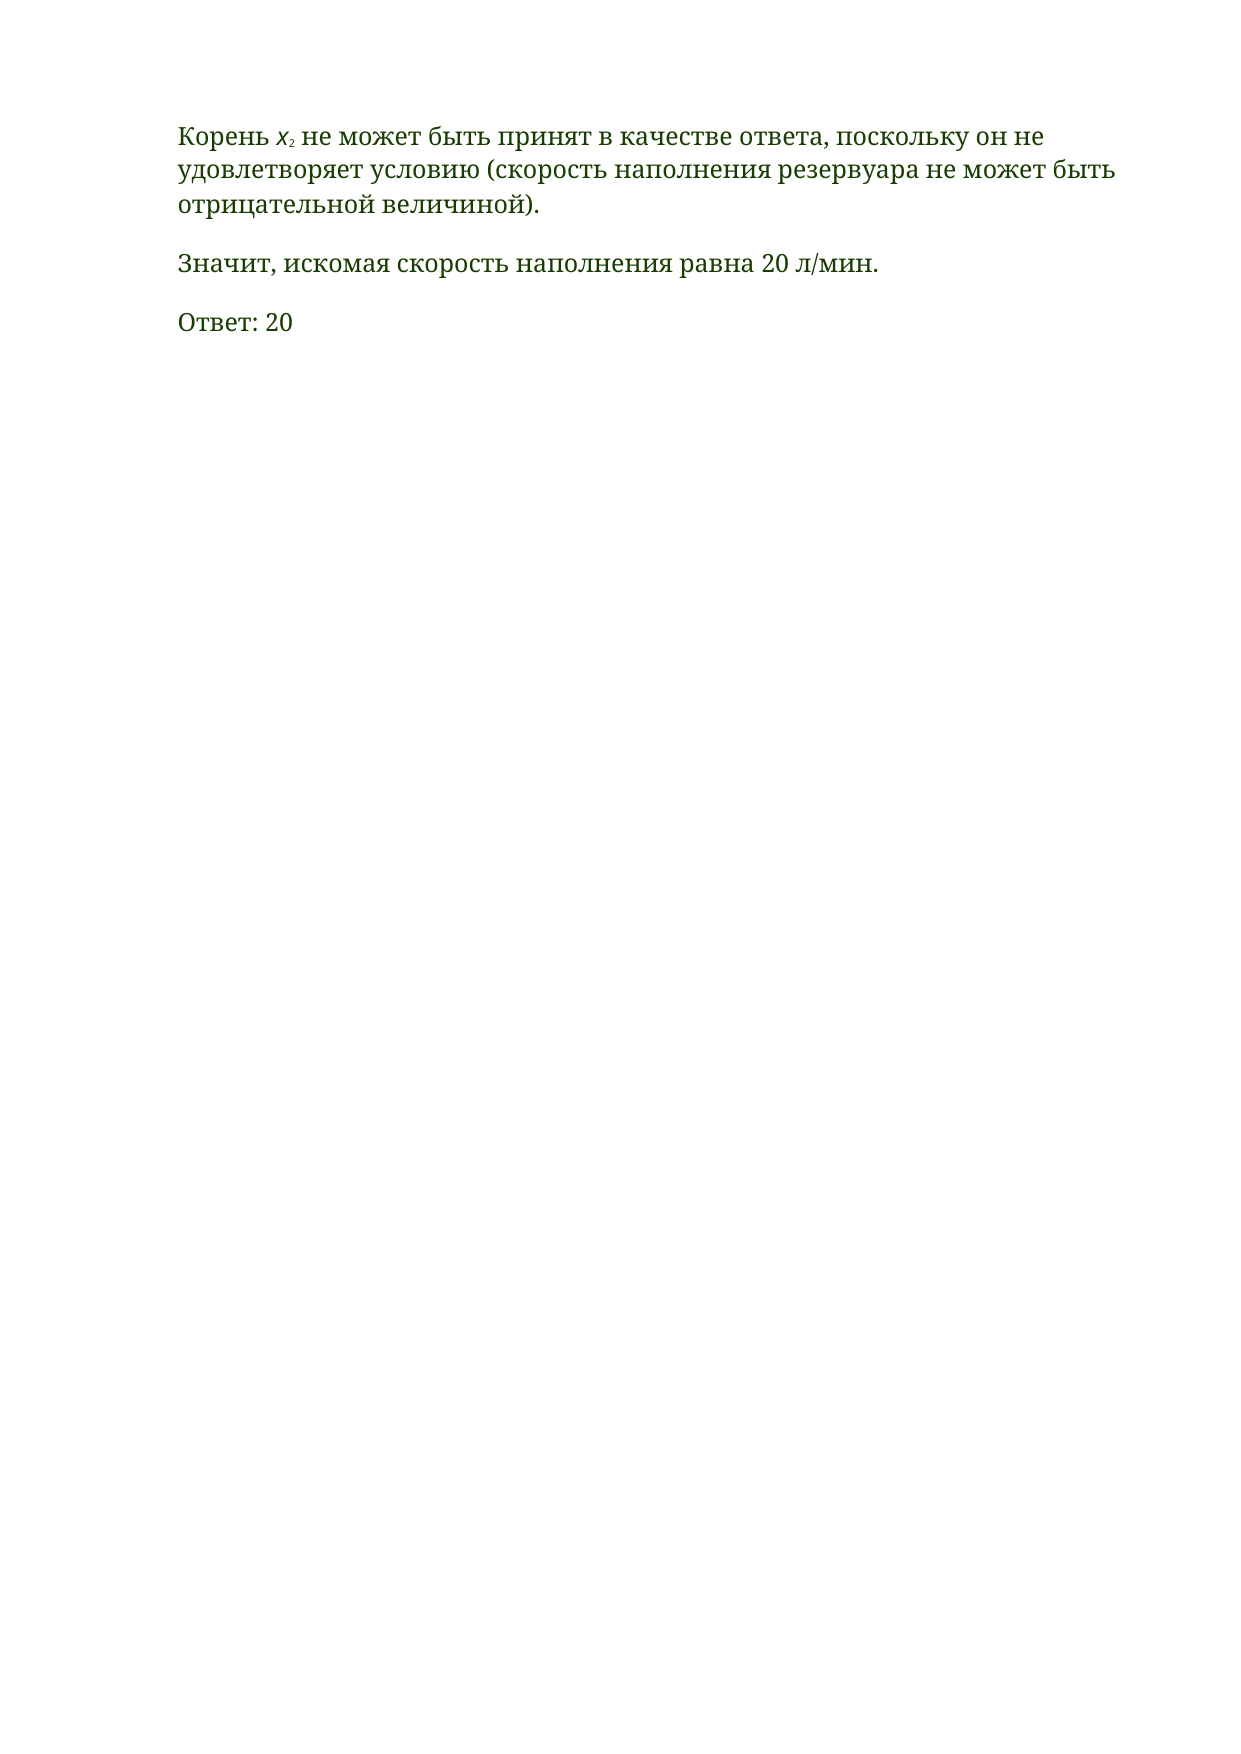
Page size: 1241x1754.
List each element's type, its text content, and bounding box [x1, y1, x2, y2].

text Корень х2 не может быть принят в качестве ответа, поскольку он не удовлетворяет условию (скорость наполнения резервуара не может быть отрицательной величиной). [177, 118, 1152, 220]
text Ответ: 20 [177, 304, 1152, 338]
text Значит, искомая скорость наполнения равна 20 л/мин. [177, 245, 1152, 279]
